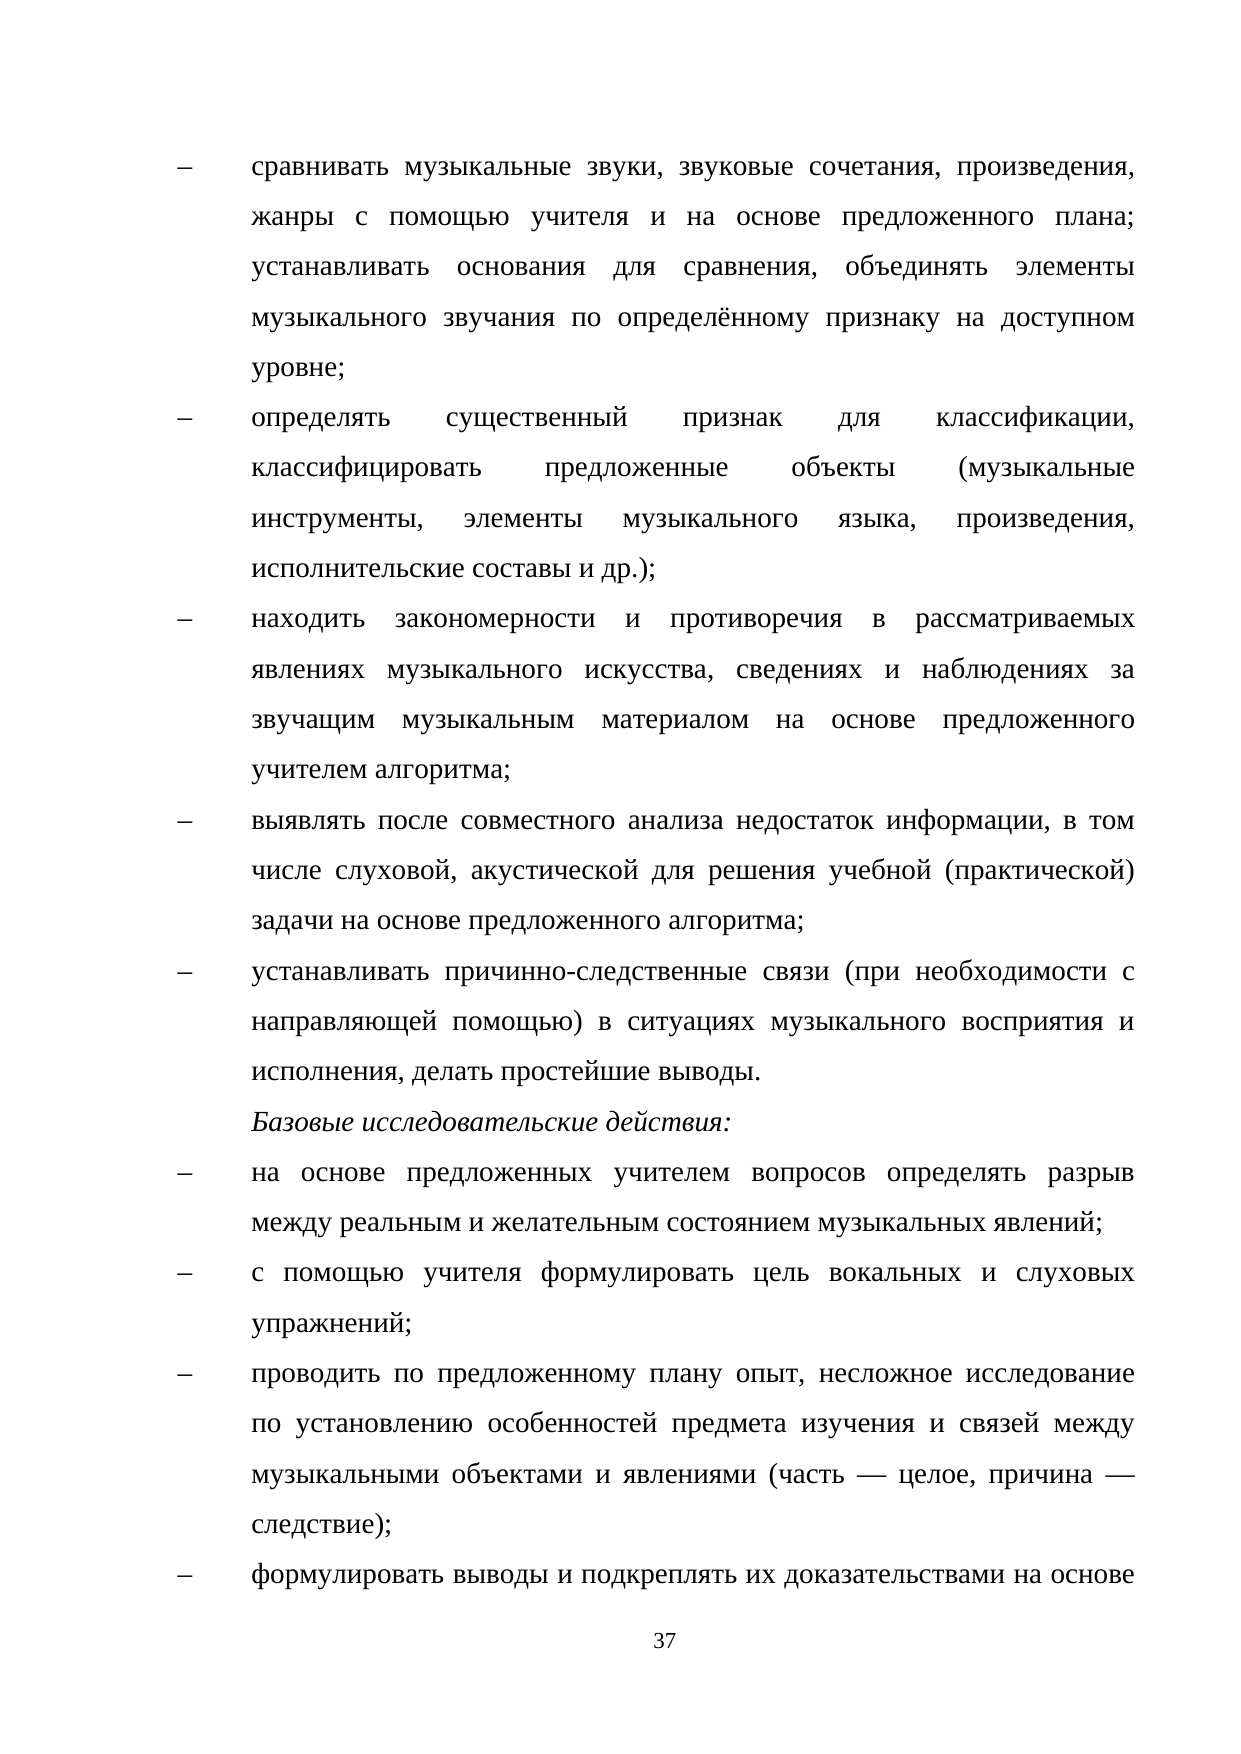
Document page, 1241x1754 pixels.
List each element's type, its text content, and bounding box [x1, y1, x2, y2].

list определять существенный признак для классификации, классифицировать предложенные объекты (музыкальные инструменты, элементы музыкального языка, произведения, исполнительские составы и др.); [177, 399, 1136, 584]
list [177, 1556, 1136, 1590]
list сравнивать музыкальные звуки, звуковые сочетания, произведения, жанры с помощью учителя и на основе предложенного плана; устанавливать основания для сравнения, объединять элементы музыкального звучания по определённому признаку на доступном уровне; [177, 148, 1136, 382]
list на основе предложенных учителем вопросов определять разрыв между реальным и желательным состоянием музыкальных явлений; [177, 1154, 1136, 1238]
text Базовые исследовательские действия: [177, 1104, 1152, 1137]
list проводить по предложенному плану опыт, несложное исследование по установлению особенностей предмета изучения и связей между музыкальными объектами и явлениями (часть — целое, причина — следствие); [177, 1355, 1136, 1540]
list устанавливать причинно-следственные связи (при необходимости с направляющей помощью) в ситуациях музыкального восприятия и исполнения, делать простейшие выводы. [177, 953, 1136, 1087]
list выявлять после совместного анализа недостаток информации, в том числе слуховой, акустической для решения учебной (практической) задачи на основе предложенного алгоритма; [177, 802, 1136, 936]
list с помощью учителя формулировать цель вокальных и слуховых упражнений; [177, 1254, 1136, 1338]
list находить закономерности и противоречия в рассматриваемых явлениях музыкального искусства, сведениях и наблюдениях за звучащим музыкальным материалом на основе предложенного учителем алгоритма; [177, 601, 1136, 785]
